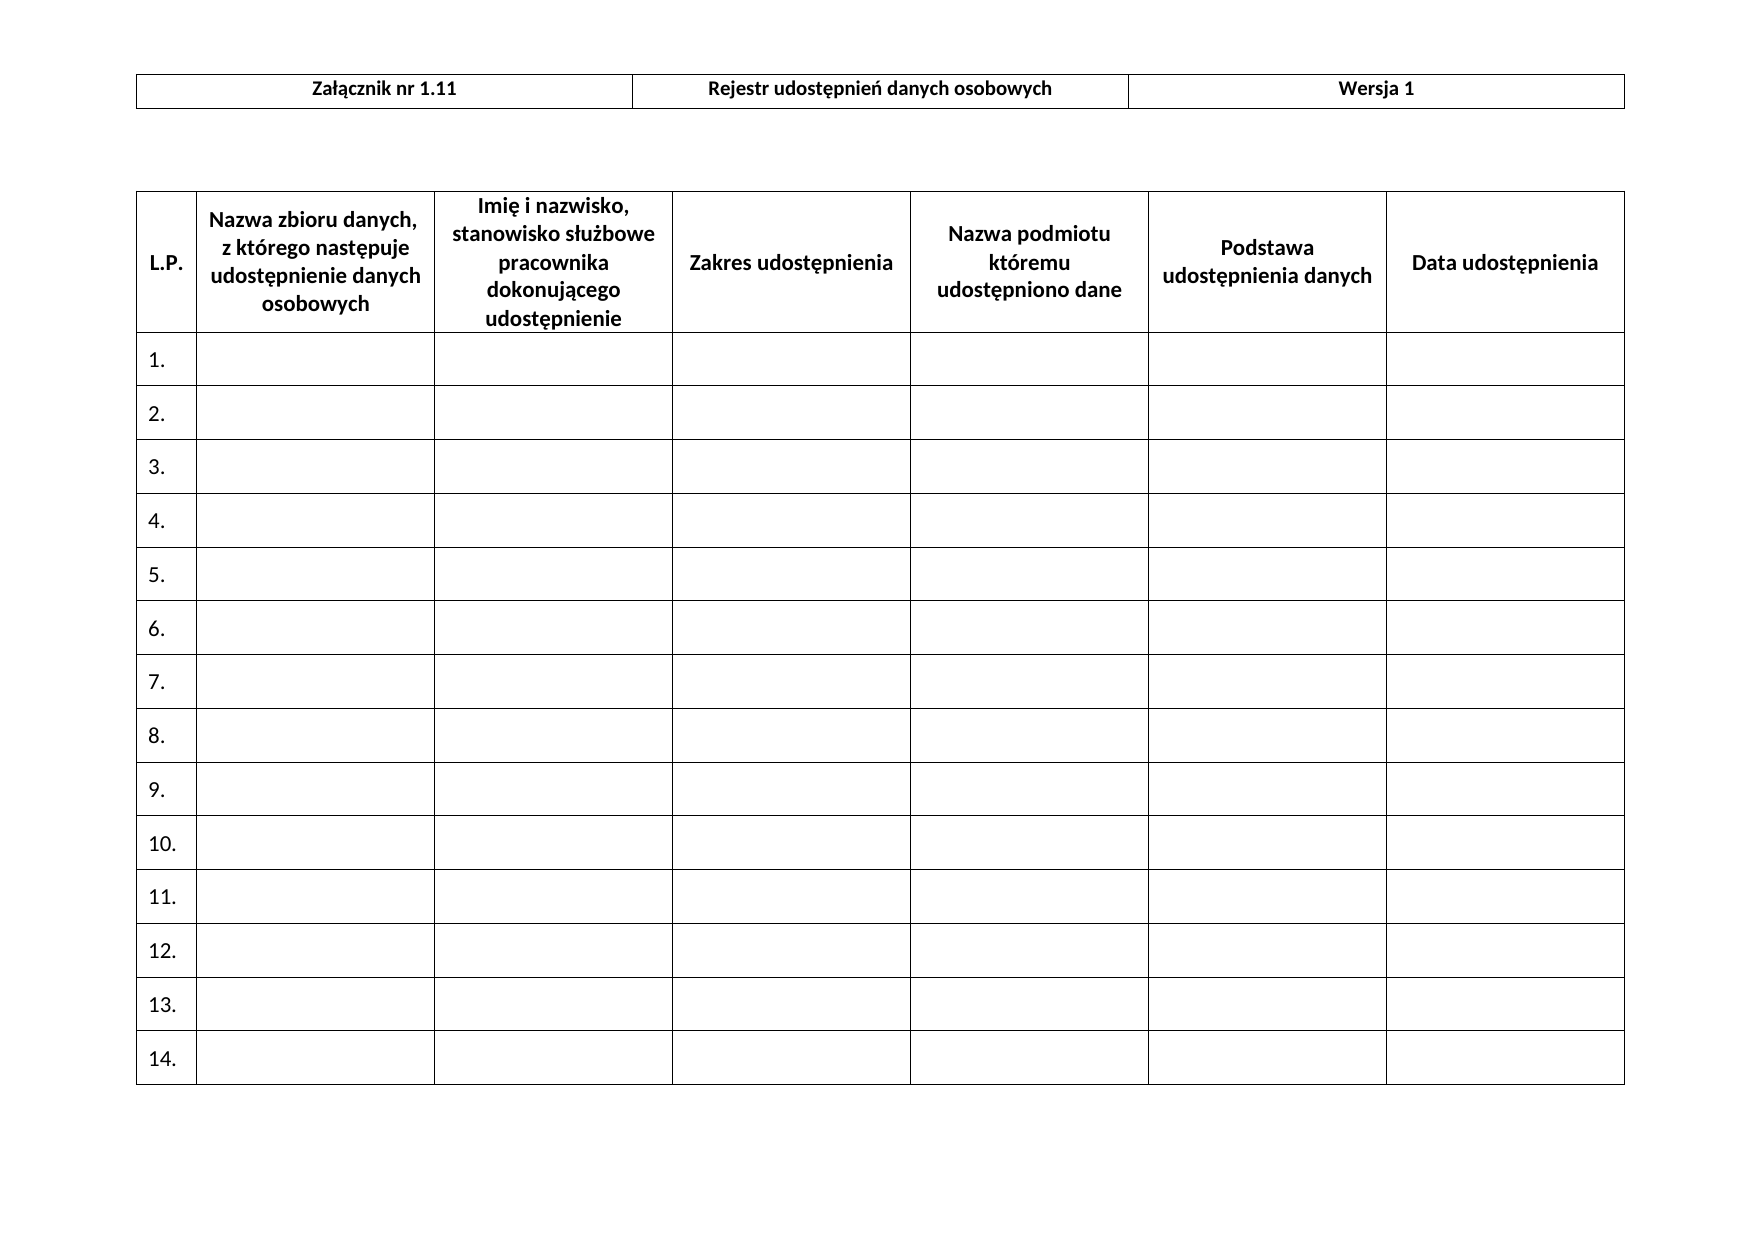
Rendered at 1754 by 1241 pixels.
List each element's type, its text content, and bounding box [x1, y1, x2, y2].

table_cell [673, 440, 910, 493]
table_cell [1149, 924, 1386, 977]
table_header L.P. [137, 192, 196, 332]
table_cell [197, 924, 434, 977]
table_cell [911, 333, 1148, 385]
table_cell [1387, 548, 1624, 600]
table_cell [673, 386, 910, 439]
table_cell [137, 494, 196, 547]
table_cell [197, 601, 434, 654]
table_cell [1387, 494, 1624, 547]
table_cell [197, 978, 434, 1030]
table_cell [911, 494, 1148, 547]
table_cell [1149, 548, 1386, 600]
table_cell [673, 1031, 910, 1084]
table_cell [137, 816, 196, 869]
table_cell [1149, 655, 1386, 708]
table_cell [435, 870, 672, 923]
table_cell [435, 816, 672, 869]
table_cell [1149, 601, 1386, 654]
table_cell [673, 494, 910, 547]
table_header Data udostępnienia [1387, 192, 1624, 332]
table_cell [137, 870, 196, 923]
table_cell [673, 763, 910, 815]
table_cell [1387, 601, 1624, 654]
table_cell [137, 709, 196, 762]
table_cell [435, 494, 672, 547]
table_header Podstawa udostępnienia danych [1149, 192, 1386, 332]
table_cell [1149, 386, 1386, 439]
table_cell [197, 655, 434, 708]
table_cell [673, 978, 910, 1030]
table_cell [911, 548, 1148, 600]
table_cell [1149, 978, 1386, 1030]
table_cell [673, 601, 910, 654]
table_cell [1149, 763, 1386, 815]
table_cell [673, 870, 910, 923]
table_cell [911, 1031, 1148, 1084]
table_cell [197, 1031, 434, 1084]
table_cell [197, 709, 434, 762]
table_cell [1387, 816, 1624, 869]
table_cell [911, 978, 1148, 1030]
table_cell [1387, 709, 1624, 762]
table_cell [1387, 763, 1624, 815]
table_cell [435, 655, 672, 708]
table_cell [197, 386, 434, 439]
table_cell [435, 440, 672, 493]
table_cell [911, 924, 1148, 977]
table_cell [673, 655, 910, 708]
table_cell [673, 333, 910, 385]
table_cell [137, 655, 196, 708]
table_cell [1387, 655, 1624, 708]
table_cell [435, 548, 672, 600]
table_cell [197, 333, 434, 385]
table_header Zakres udostępnienia [673, 192, 910, 332]
table_cell [1387, 978, 1624, 1030]
table_cell [137, 548, 196, 600]
table_cell [1387, 924, 1624, 977]
table_cell [435, 601, 672, 654]
table_cell [1387, 440, 1624, 493]
table_cell [435, 386, 672, 439]
table_cell [1149, 870, 1386, 923]
table_cell [1387, 870, 1624, 923]
table_cell [435, 1031, 672, 1084]
table_cell [137, 440, 196, 493]
table_cell [197, 494, 434, 547]
table_cell [197, 440, 434, 493]
table_cell [137, 386, 196, 439]
table_cell [911, 763, 1148, 815]
table_cell [1149, 1031, 1386, 1084]
table_cell [197, 763, 434, 815]
table_cell [137, 924, 196, 977]
table_cell [1387, 333, 1624, 385]
table_cell [911, 870, 1148, 923]
table_cell [197, 548, 434, 600]
table_cell [137, 601, 196, 654]
table_cell [673, 924, 910, 977]
table_cell [673, 816, 910, 869]
table_cell [673, 548, 910, 600]
table_cell [137, 978, 196, 1030]
table_cell [911, 440, 1148, 493]
table_cell [197, 870, 434, 923]
table_cell [1149, 816, 1386, 869]
table_cell [911, 709, 1148, 762]
table_cell [911, 386, 1148, 439]
table_cell [137, 763, 196, 815]
table_cell [1149, 709, 1386, 762]
table_cell [435, 763, 672, 815]
table_cell [197, 816, 434, 869]
table_cell [1149, 494, 1386, 547]
table_header Imię i nazwisko, stanowisko służbowe pracownika dokonującego udostępnienie [435, 192, 672, 332]
table_cell [137, 1031, 196, 1084]
table_header Nazwa zbioru danych, z którego następuje udostępnienie danych osobowych [197, 192, 434, 332]
table_cell [435, 924, 672, 977]
table_cell [911, 601, 1148, 654]
table_cell [137, 333, 196, 385]
table_cell [911, 655, 1148, 708]
table_header Nazwa podmiotu któremu udostępniono dane [911, 192, 1148, 332]
table_cell [435, 978, 672, 1030]
table_cell [1149, 333, 1386, 385]
table_cell [673, 709, 910, 762]
table_cell [435, 333, 672, 385]
table_cell [1149, 440, 1386, 493]
table_cell [911, 816, 1148, 869]
table_cell [1387, 386, 1624, 439]
table_cell [1387, 1031, 1624, 1084]
table_cell [435, 709, 672, 762]
